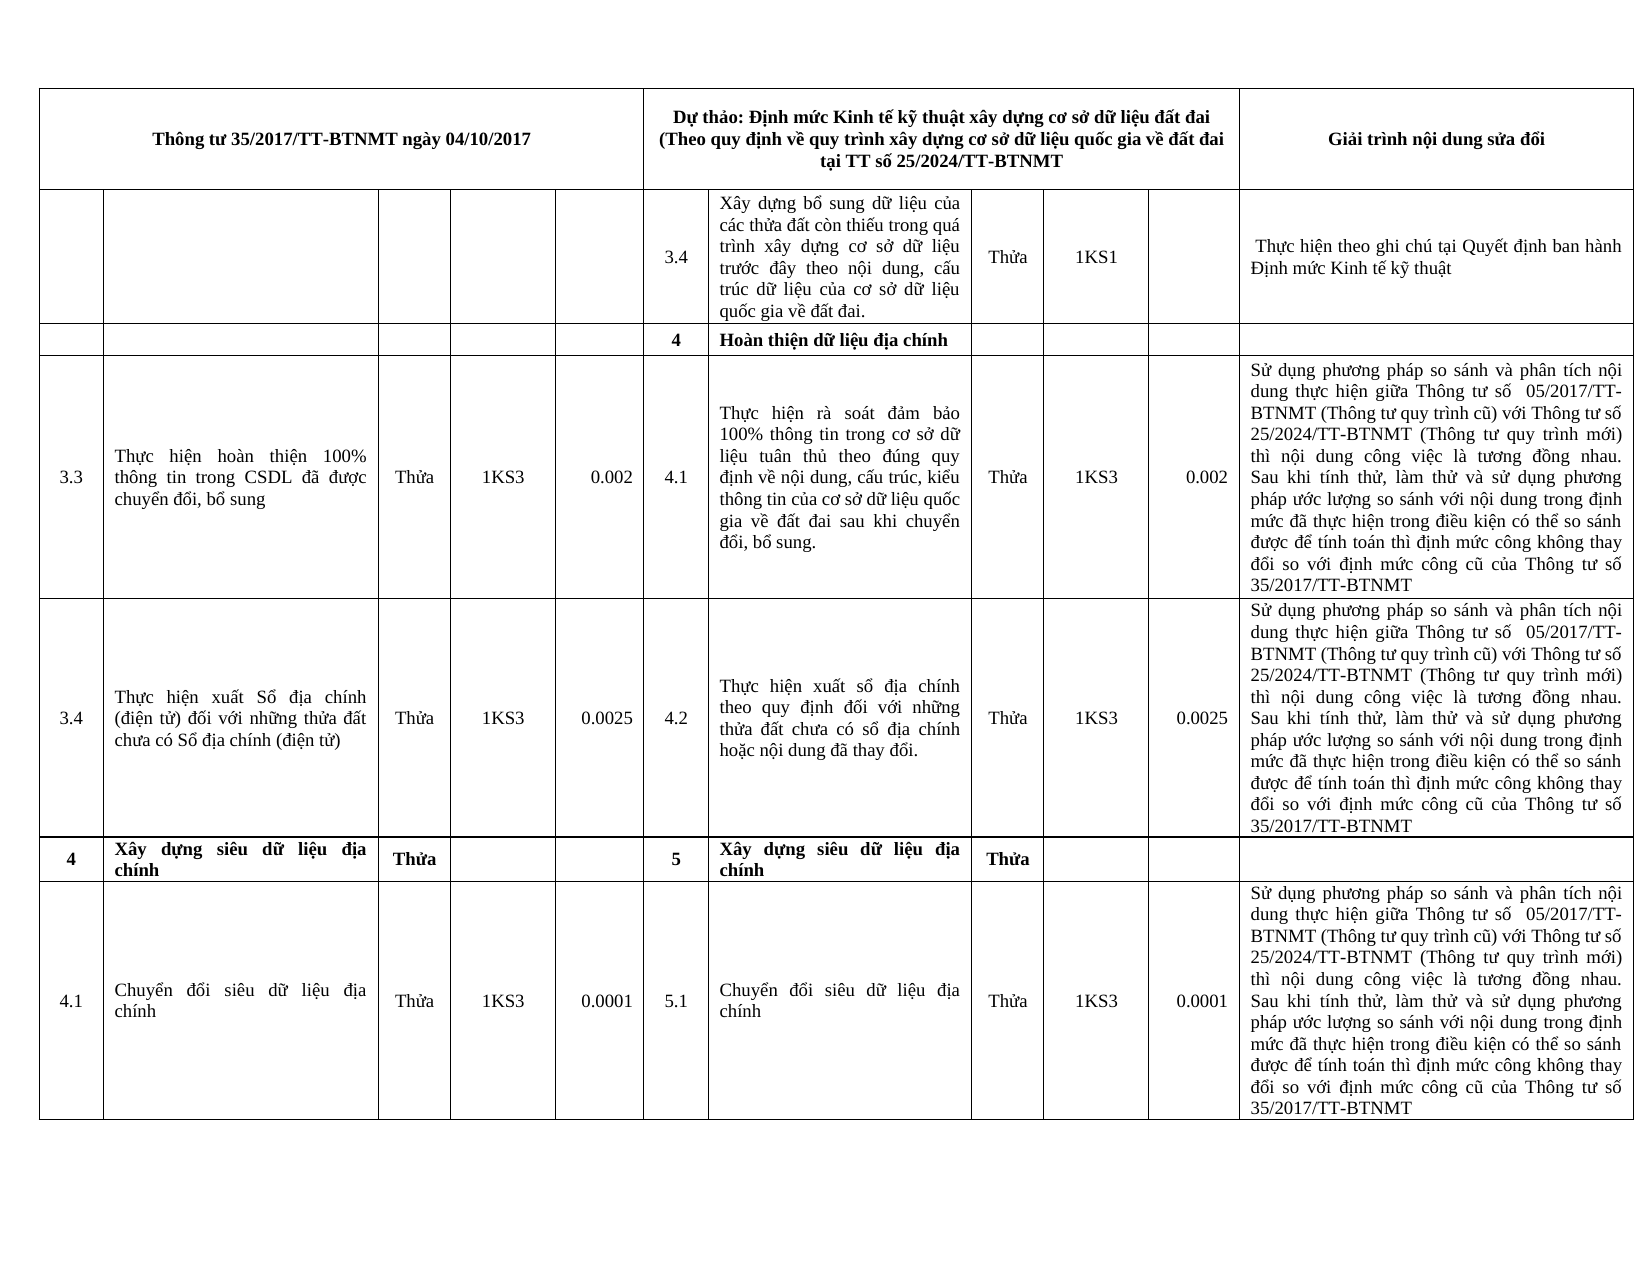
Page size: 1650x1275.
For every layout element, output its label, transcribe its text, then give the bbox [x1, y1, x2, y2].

table_cell [1149, 324, 1239, 355]
table_cell 3.4 [40, 599, 103, 836]
table_header Dự thảo: Định mức Kinh tế kỹ thuật xây dựng cơ sở dữ liệu đất đai (Theo quy định về quy trình xây dựng cơ sở dữ liệu quốc gia về đất đai tại TT số 25/2024/TT-BTNMT [644, 89, 1239, 189]
table_cell 1KS3 [1044, 599, 1148, 836]
table_cell [1044, 324, 1148, 355]
table_cell [1149, 838, 1239, 881]
table_cell [40, 324, 103, 355]
table_cell Thửa [972, 599, 1043, 836]
table_cell Thực hiện theo ghi chú tại Quyết định ban hành Định mức Kinh tế kỹ thuật [1240, 190, 1633, 323]
table_cell Thực hiện hoàn thiện 100% thông tin trong CSDL đã được chuyển đổi, bổ sung [104, 356, 378, 598]
table_cell 4.1 [40, 882, 103, 1119]
table_cell [556, 324, 643, 355]
table_cell 1KS3 [1044, 356, 1148, 598]
table_cell Thửa [972, 838, 1043, 881]
table_cell Thửa [972, 190, 1043, 323]
table_cell 0.0001 [556, 882, 643, 1119]
table_cell 4.1 [644, 356, 708, 598]
table_cell 0.0025 [556, 599, 643, 836]
table_cell [451, 324, 555, 355]
table_cell 1KS3 [451, 882, 555, 1119]
table_cell Thửa [972, 356, 1043, 598]
table_cell 1KS3 [451, 599, 555, 836]
table_cell 3.4 [644, 190, 708, 323]
table_cell 0.002 [1149, 356, 1239, 598]
table_cell [1240, 324, 1633, 355]
table_cell Thửa [379, 882, 450, 1119]
table_header Thông tư 35/2017/TT-BTNMT ngày 04/10/2017 [40, 89, 643, 189]
table_cell 0.002 [556, 356, 643, 598]
table_cell Thửa [972, 882, 1043, 1119]
table_cell Thửa [379, 356, 450, 598]
table_cell [451, 190, 555, 323]
table_cell [1149, 190, 1239, 323]
table_cell Hoàn thiện dữ liệu địa chính [709, 324, 971, 355]
table_cell Thực hiện xuất sổ địa chính theo quy định đối với những thửa đất chưa có sổ địa chính hoặc nội dung đã thay đổi. [709, 599, 971, 836]
table_cell [556, 838, 643, 881]
table_cell 1KS1 [1044, 190, 1148, 323]
table_cell 1KS3 [451, 356, 555, 598]
table_cell 1KS3 [1044, 882, 1148, 1119]
table_cell Xây dựng siêu dữ liệu địa chính [104, 838, 378, 881]
table_cell Chuyển đổi siêu dữ liệu địa chính [709, 882, 971, 1119]
table_cell [379, 324, 450, 355]
table_cell [379, 190, 450, 323]
table_cell 5 [644, 838, 708, 881]
table_cell 0.0025 [1149, 599, 1239, 836]
table_cell [104, 190, 378, 323]
table_cell [556, 190, 643, 323]
table_cell Thực hiện rà soát đảm bảo 100% thông tin trong cơ sở dữ liệu tuân thủ theo đúng quy định về nội dung, cấu trúc, kiểu thông tin của cơ sở dữ liệu quốc gia về đất đai sau khi chuyển đổi, bổ sung. [709, 356, 971, 598]
table_cell 0.0001 [1149, 882, 1239, 1119]
table_cell Chuyển đổi siêu dữ liệu địa chính [104, 882, 378, 1119]
table_cell Thửa [379, 599, 450, 836]
table_cell Thực hiện xuất Sổ địa chính (điện tử) đối với những thửa đất chưa có Sổ địa chính (điện tử) [104, 599, 378, 836]
table_cell Xây dựng bổ sung dữ liệu của các thửa đất còn thiếu trong quá trình xây dựng cơ sở dữ liệu trước đây theo nội dung, cấu trúc dữ liệu của cơ sở dữ liệu quốc gia về đất đai. [709, 190, 971, 323]
table_cell [1240, 838, 1633, 881]
table_cell [40, 190, 103, 323]
table_cell 4.2 [644, 599, 708, 836]
table_header Giải trình nội dung sửa đổi [1240, 89, 1633, 189]
table_cell 3.3 [40, 356, 103, 598]
table_cell [451, 838, 555, 881]
table_cell 5.1 [644, 882, 708, 1119]
table_cell 4 [644, 324, 708, 355]
table_cell Thửa [379, 838, 450, 881]
table_cell [104, 324, 378, 355]
table_cell Xây dựng siêu dữ liệu địa chính [709, 838, 971, 881]
table_cell 4 [40, 838, 103, 881]
table_cell [1044, 838, 1148, 881]
table_cell [972, 324, 1043, 355]
